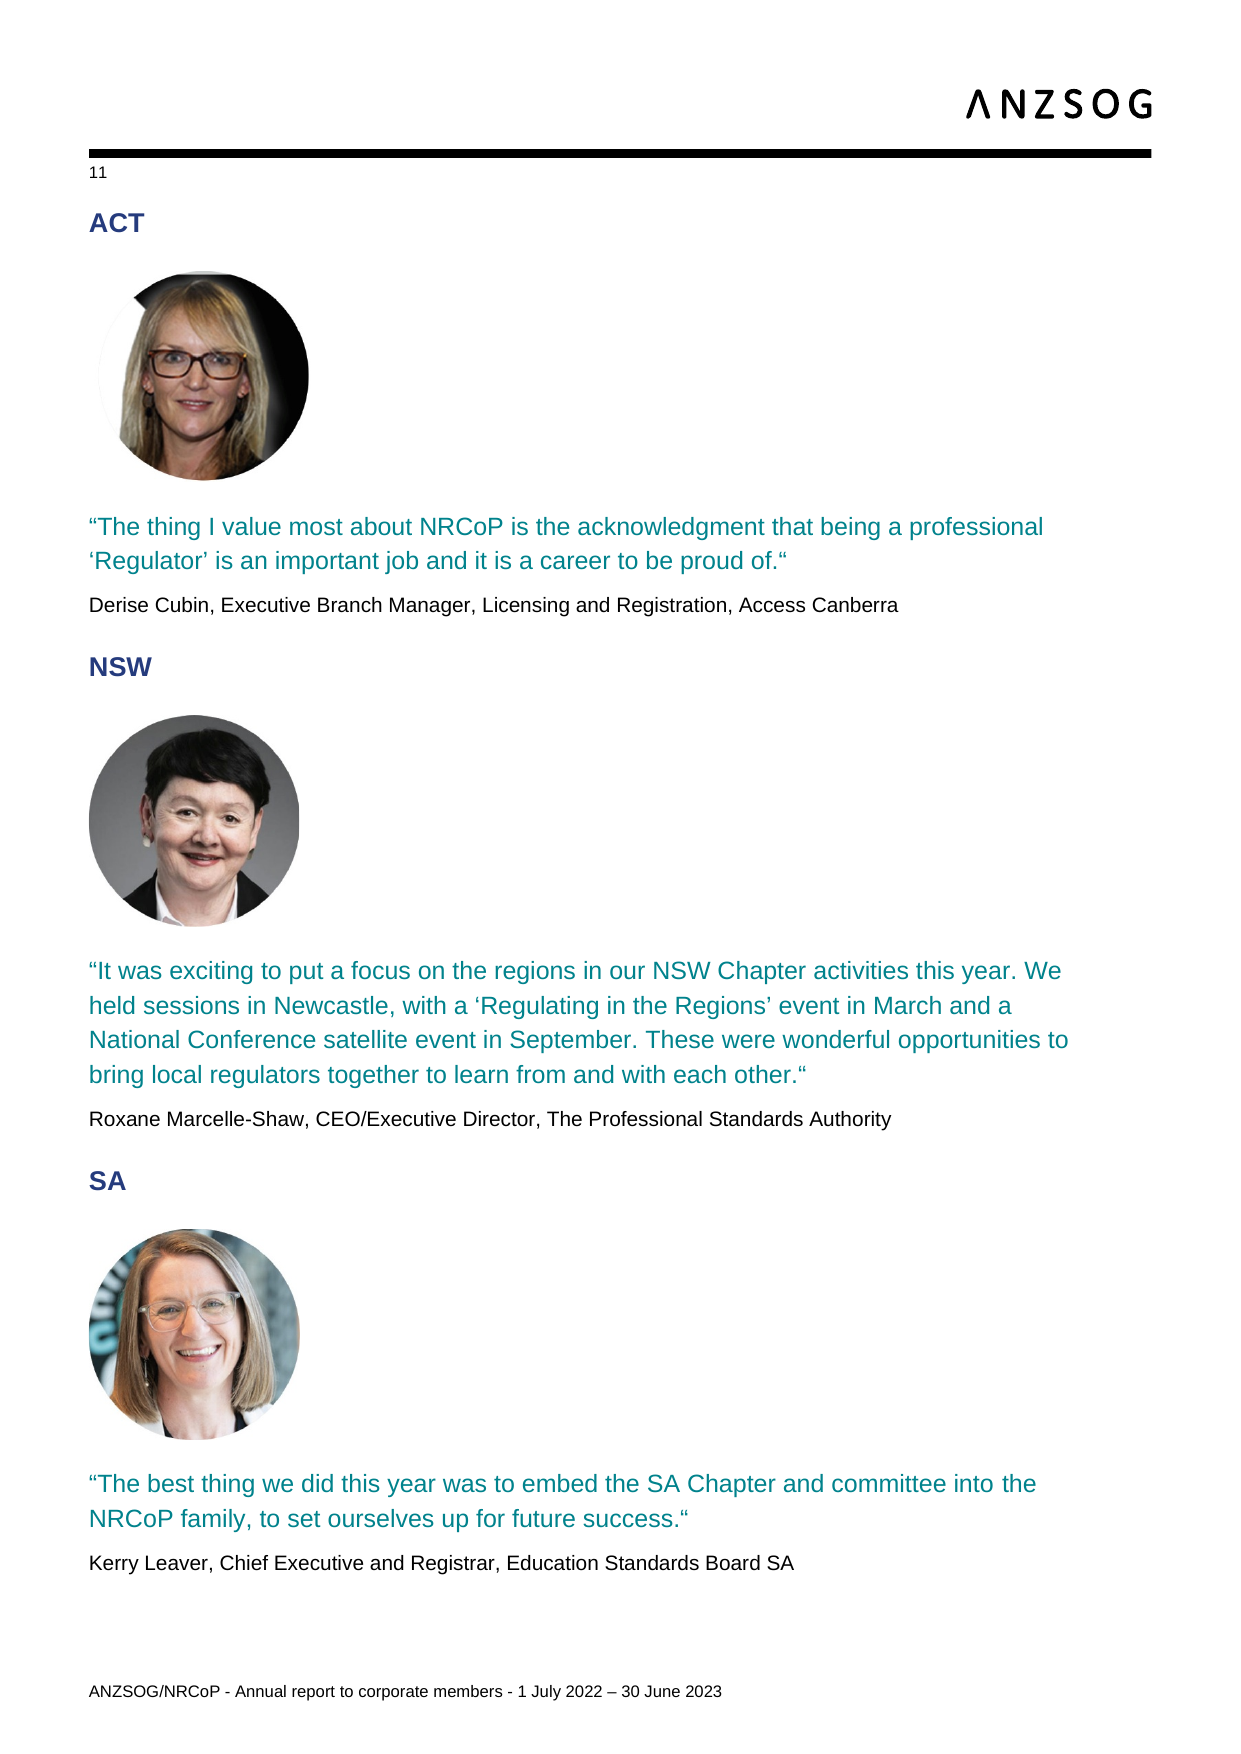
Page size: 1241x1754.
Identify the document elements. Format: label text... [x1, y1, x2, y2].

picture [88, 1229, 300, 1440]
text “The best thing we did this year was to embed the SA Chapter and committee into the NRCoP family, to set ourselves up for future success.“ [89, 1469, 1092, 1533]
subtitle SA [89, 1164, 1152, 1196]
text Roxane Marcelle-Shaw, CEO/Executive Director, The Professional Standards Authority [89, 1107, 1092, 1131]
picture [88, 271, 311, 482]
subtitle ACT [89, 207, 1152, 238]
text Kerry Leaver, Chief Executive and Registrar, Education Standards Board SA [89, 1551, 1092, 1575]
text Derise Cubin, Executive Branch Manager, Licensing and Registration, Access Canberra [89, 593, 1092, 617]
picture [88, 715, 300, 927]
subtitle NSW [89, 651, 1152, 682]
text “It was exciting to put a focus on the regions in our NSW Chapter activities this year. We held sessions in Newcastle, with a ‘Regulating in the Regions’ event in March and a National Conference satellite event in September. These were wonderful opportunities to bring local regulators together to learn from and with each other.“ [89, 956, 1092, 1088]
text “The thing I value most about NRCoP is the acknowledgment that being a professional ‘Regulator’ is an important job and it is a career to be proud of.“ [89, 512, 1092, 575]
